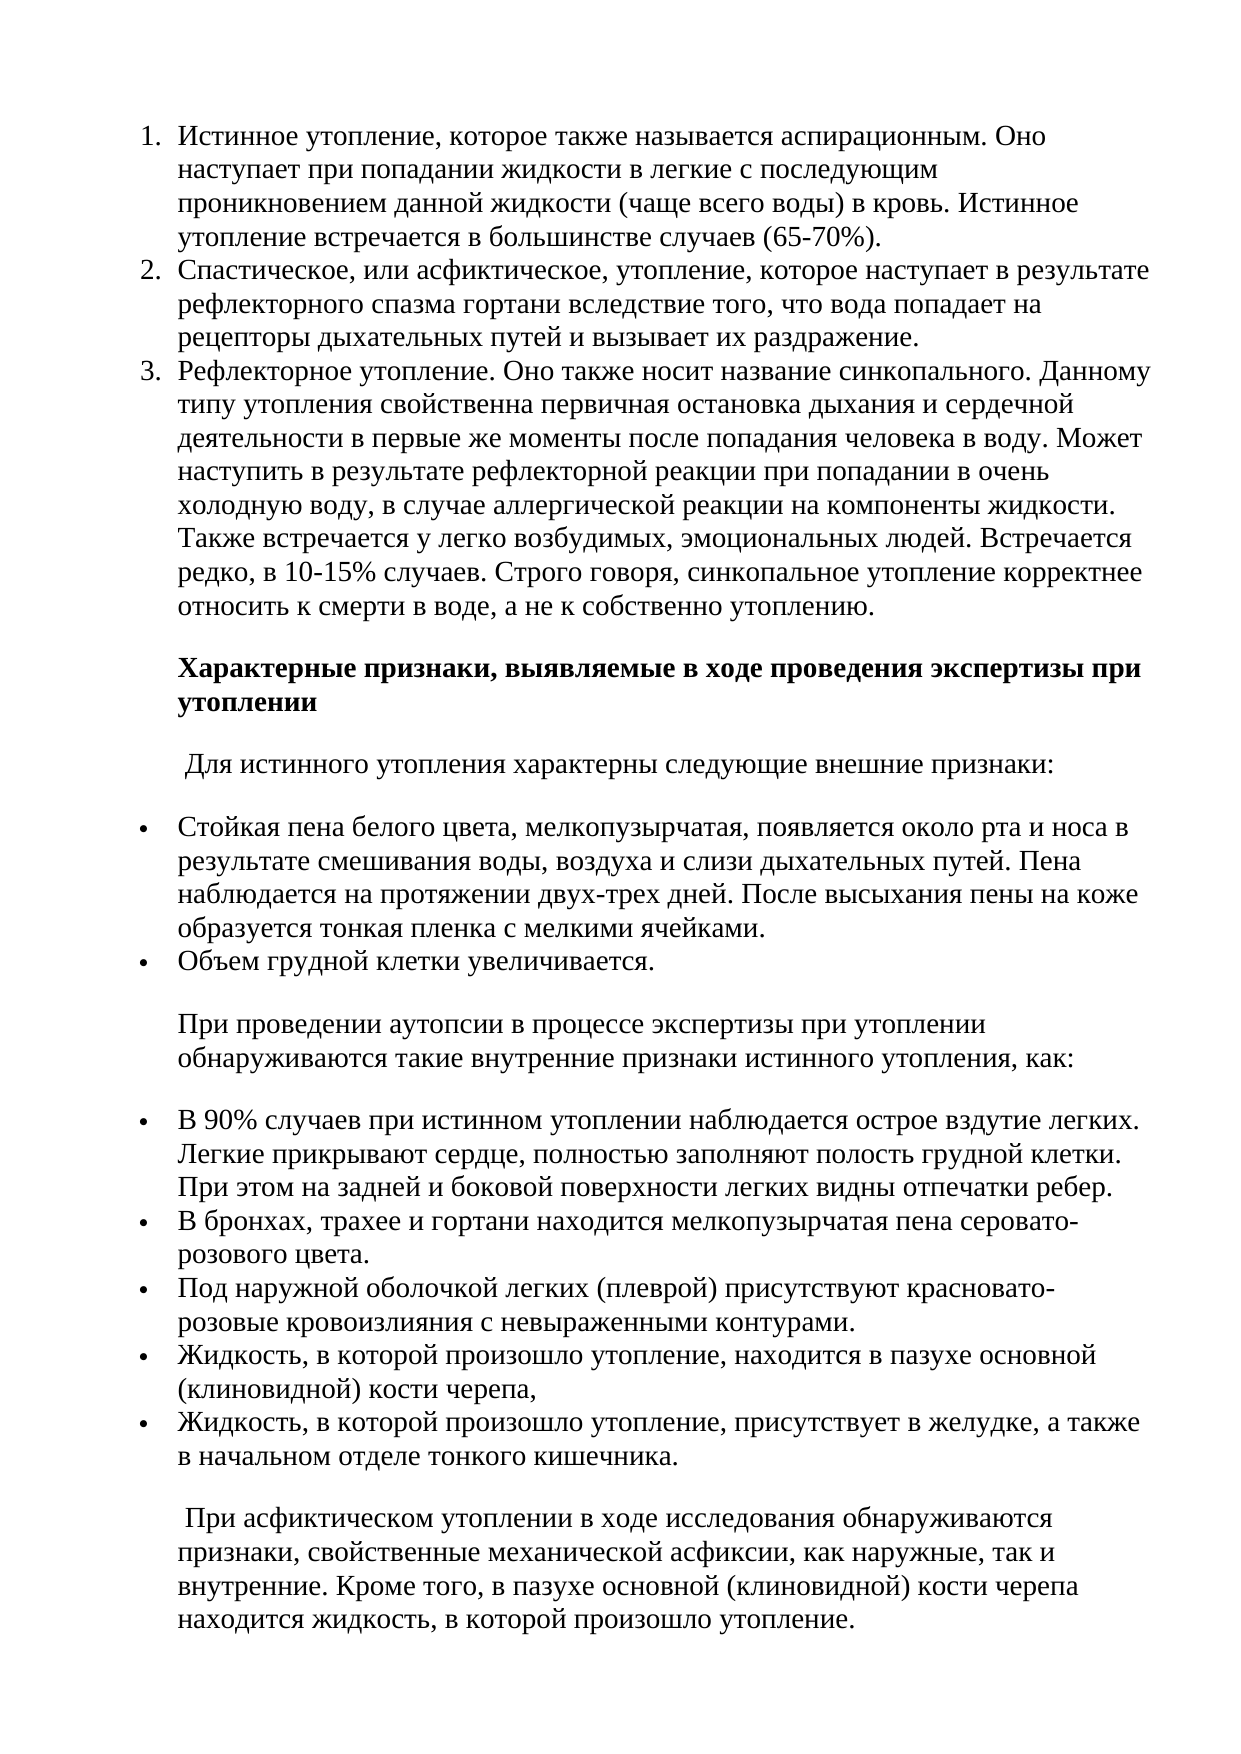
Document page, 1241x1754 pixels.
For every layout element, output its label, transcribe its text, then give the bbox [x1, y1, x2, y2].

text При асфиктическом утоплении в ходе исследования обнаруживаются признаки, свойственные механической асфиксии, как наружные, так и внутренние. Кроме того, в пазухе основной (клиновидной) кости черепа находится жидкость, в которой произошло утопление. [177, 1501, 1152, 1635]
list Стойкая пена белого цвета, мелкопузырчатая, появляется около рта и носа в результате смешивания воды, воздуха и слизи дыхательных путей. Пена наблюдается на протяжении двух-трех дней. После высыхания пены на коже образуется тонкая пленка с мелкими ячейками. [140, 809, 1152, 943]
text Характерные признаки, выявляемые в ходе проведения экспертизы при утоплении [177, 650, 1152, 717]
list Истинное утопление, которое также называется аспирационным. Оно наступает при попадании жидкости в легкие с последующим проникновением данной жидкости (чаще всего воды) в кровь. Истинное утопление встречается в большинстве случаев (65-70%). [140, 118, 1152, 252]
list Жидкость, в которой произошло утопление, присутствует в желудке, а также в начальном отделе тонкого кишечника. [140, 1404, 1152, 1471]
list Под наружной оболочкой легких (плеврой) присутствуют красновато-розовые кровоизлияния с невыраженными контурами. [140, 1270, 1152, 1337]
list Спастическое, или асфиктическое, утопление, которое наступает в результате рефлекторного спазма гортани вследствие того, что вода попадает на рецепторы дыхательных путей и вызывает их раздражение. [140, 252, 1152, 353]
text Для истинного утопления характерны следующие внешние признаки: [177, 747, 1152, 780]
list Рефлекторное утопление. Оно также носит название синкопального. Данному типу утопления свойственна первичная остановка дыхания и сердечной деятельности в первые же моменты после попадания человека в воду. Может наступить в результате рефлекторной реакции при попадании в очень холодную воду, в случае аллергической реакции на компоненты жидкости. Также встречается у легко возбудимых, эмоциональных людей. Встречается редко, в 10-15% случаев. Строго говоря, синкопальное утопление корректнее относить к смерти в воде, а не к собственно утоплению. [140, 353, 1152, 621]
list Жидкость, в которой произошло утопление, находится в пазухе основной (клиновидной) кости черепа, [140, 1337, 1152, 1404]
list В 90% случаев при истинном утоплении наблюдается острое вздутие легких. Легкие прикрывают сердце, полностью заполняют полость грудной клетки. При этом на задней и боковой поверхности легких видны отпечатки ребер. [140, 1102, 1152, 1203]
list Объем грудной клетки увеличивается. [140, 943, 1152, 977]
list В бронхах, трахее и гортани находится мелкопузырчатая пена серовато-розового цвета. [140, 1203, 1152, 1270]
text При проведении аутопсии в процессе экспертизы при утоплении обнаруживаются такие внутренние признаки истинного утопления, как: [177, 1006, 1152, 1073]
